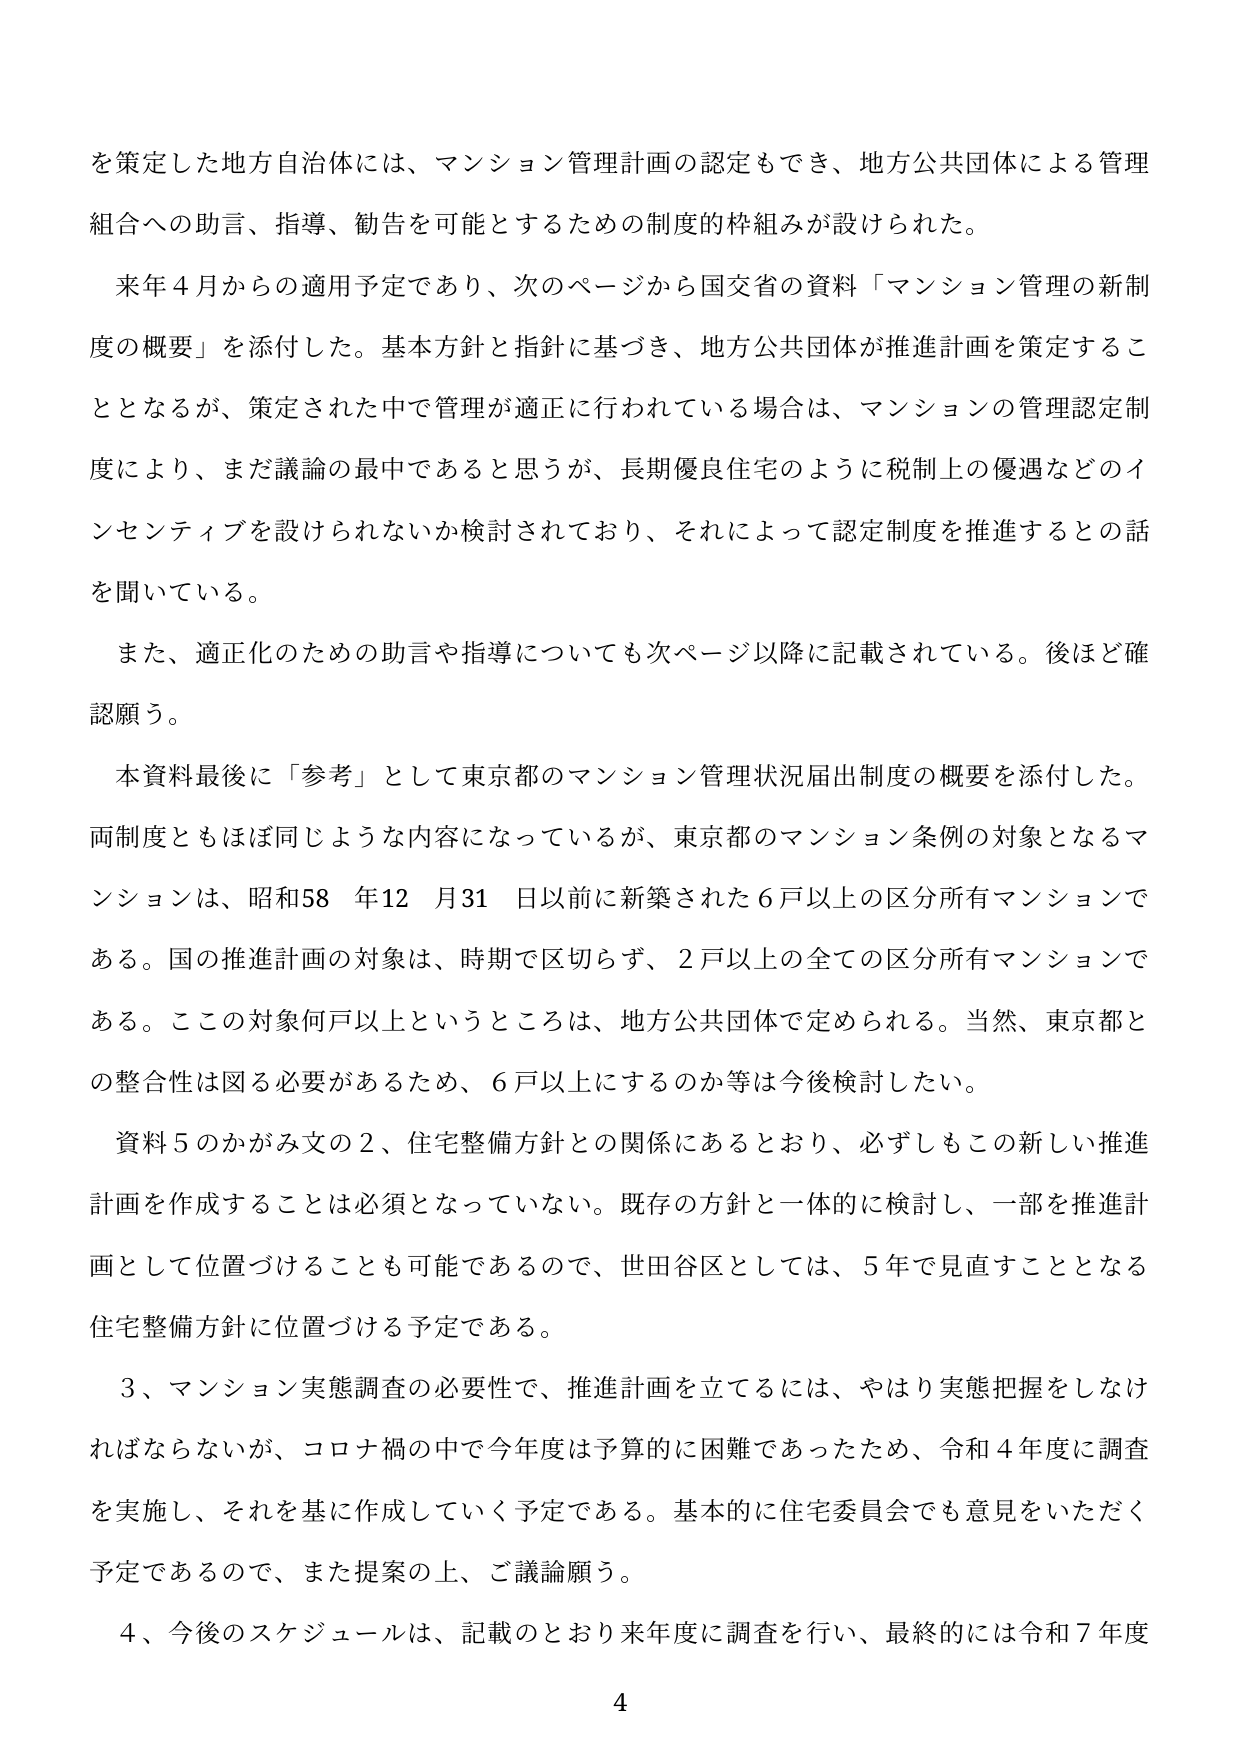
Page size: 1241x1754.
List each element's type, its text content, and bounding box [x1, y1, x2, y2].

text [89, 131, 1151, 253]
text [89, 1601, 1151, 1662]
text 来年４月からの適用予定であり、次のページから国交省の資料「マンション管理の新制度の概要」を添付した。基本方針と指針に基づき、地方公共団体が推進計画を策定することとなるが、策定された中で管理が適正に行われている場合は、マンションの管理認定制度により、まだ議論の最中であると思うが、長期優良住宅のように税制上の優遇などのインセンティブを設けられないか検討されており、それによって認定制度を推進するとの話を聞いている。 [89, 253, 1151, 621]
text 本資料最後に「参考」として東京都のマンション管理状況届出制度の概要を添付した。両制度ともほぼ同じような内容になっているが、東京都のマンション条例の対象となるマンションは、昭和58年12月31日以前に新築された６戸以上の区分所有マンションである。国の推進計画の対象は、時期で区切らず、２戸以上の全ての区分所有マンションである。ここの対象何戸以上というところは、地方公共団体で定められる。当然、東京都との整合性は図る必要があるため、６戸以上にするのか等は今後検討したい。 [89, 743, 1151, 1111]
text ３、マンション実態調査の必要性で、推進計画を立てるには、やはり実態把握をしなければならないが、コロナ禍の中で今年度は予算的に困難であったため、令和４年度に調査を実施し、それを基に作成していく予定である。基本的に住宅委員会でも意見をいただく予定であるので、また提案の上、ご議論願う。 [89, 1356, 1151, 1601]
text また、適正化のための助言や指導についても次ページ以降に記載されている。後ほど確認願う。 [89, 621, 1151, 743]
text 資料５のかがみ文の２、住宅整備方針との関係にあるとおり、必ずしもこの新しい推進計画を作成することは必須となっていない。既存の方針と一体的に検討し、一部を推進計画として位置づけることも可能であるので、世田谷区としては、５年で見直すこととなる住宅整備方針に位置づける予定である。 [89, 1111, 1151, 1356]
